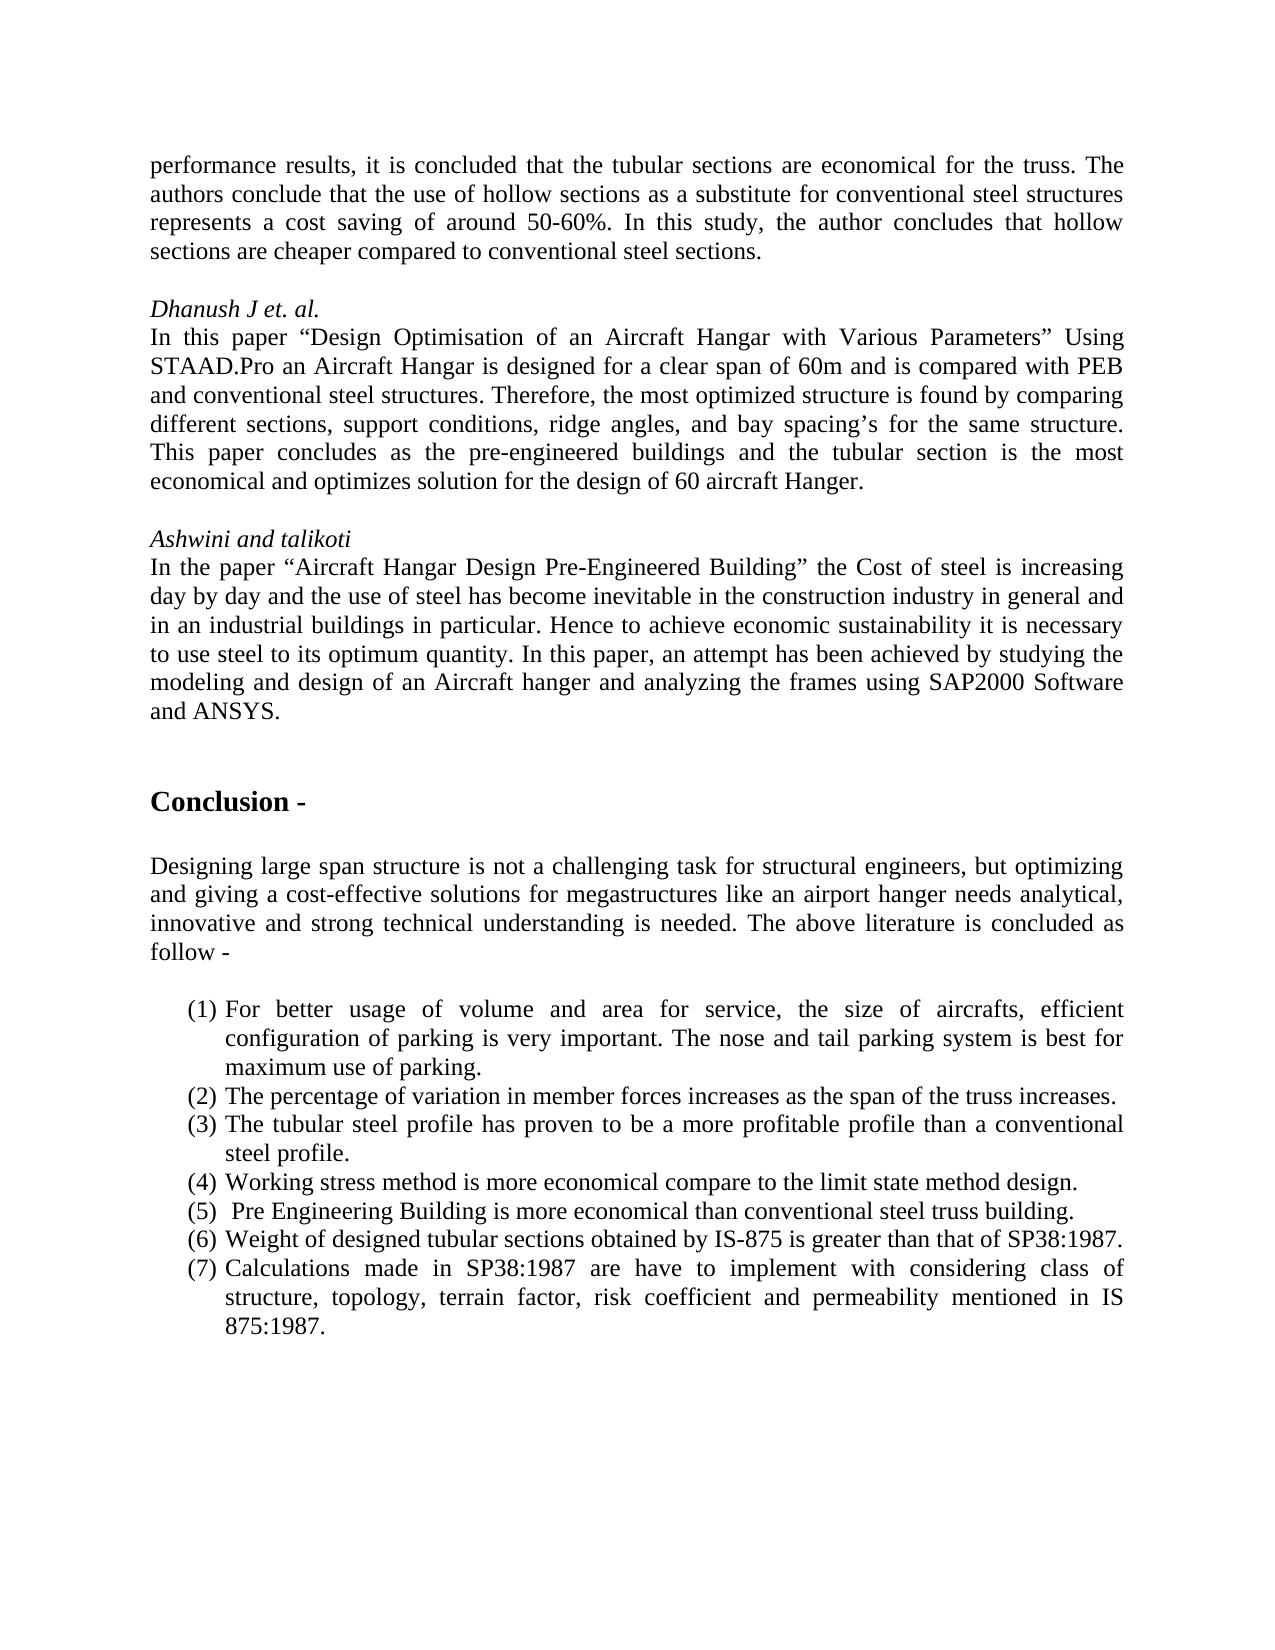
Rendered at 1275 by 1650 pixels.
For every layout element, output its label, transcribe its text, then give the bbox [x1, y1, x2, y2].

text Designing large span structure is not a challenging task for structural engineers, but optimizing and giving a cost-effective solutions for megastructures like an airport hanger needs analytical, innovative and strong technical understanding is needed. The above literature is concluded as follow - [150, 851, 1125, 966]
list Pre Engineering Building is more economical than conventional steel truss building. [187, 1196, 1125, 1224]
list Working stress method is more economical compare to the limit state method design. [187, 1167, 1125, 1196]
list Calculations made in SP38:1987 are have to implement with considering class of structure, topology, terrain factor, risk coefficient and permeability mentioned in IS 875:1987. [187, 1253, 1125, 1339]
list The tubular steel profile has proven to be a more profitable profile than a conventional steel profile. [187, 1109, 1125, 1167]
list The percentage of variation in member forces increases as the span of the truss increases. [187, 1081, 1125, 1109]
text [150, 150, 1125, 265]
text In this paper “Design Optimisation of an Aircraft Hangar with Various Parameters” Using STAAD.Pro an Aircraft Hangar is designed for a clear span of 60m and is compared with PEB and conventional steel structures. Therefore, the most optimized structure is found by comparing different sections, support conditions, ridge angles, and bay spacing’s for the same structure. This paper concludes as the pre-engineered buildings and the tubular section is the most economical and optimizes solution for the design of 60 aircraft Hanger. [150, 322, 1125, 495]
list Weight of designed tubular sections obtained by IS-875 is greater than that of SP38:1987. [187, 1224, 1125, 1253]
text Conclusion - [150, 784, 1125, 817]
text Ashwini and talikoti [150, 524, 1125, 552]
text Dhanush J et. al. [150, 294, 1125, 322]
text In the paper “Aircraft Hangar Design Pre-Engineered Building” the Cost of steel is increasing day by day and the use of steel has become inevitable in the construction industry in general and in an industrial buildings in particular. Hence to achieve economic sustainability it is necessary to use steel to its optimum quantity. In this paper, an attempt has been achieved by studying the modeling and design of an Aircraft hanger and analyzing the frames using SAP2000 Software and ANSYS. [150, 552, 1125, 725]
list For better usage of volume and area for service, the size of aircrafts, efficient configuration of parking is very important. The nose and tail parking system is best for maximum use of parking. [187, 994, 1125, 1081]
